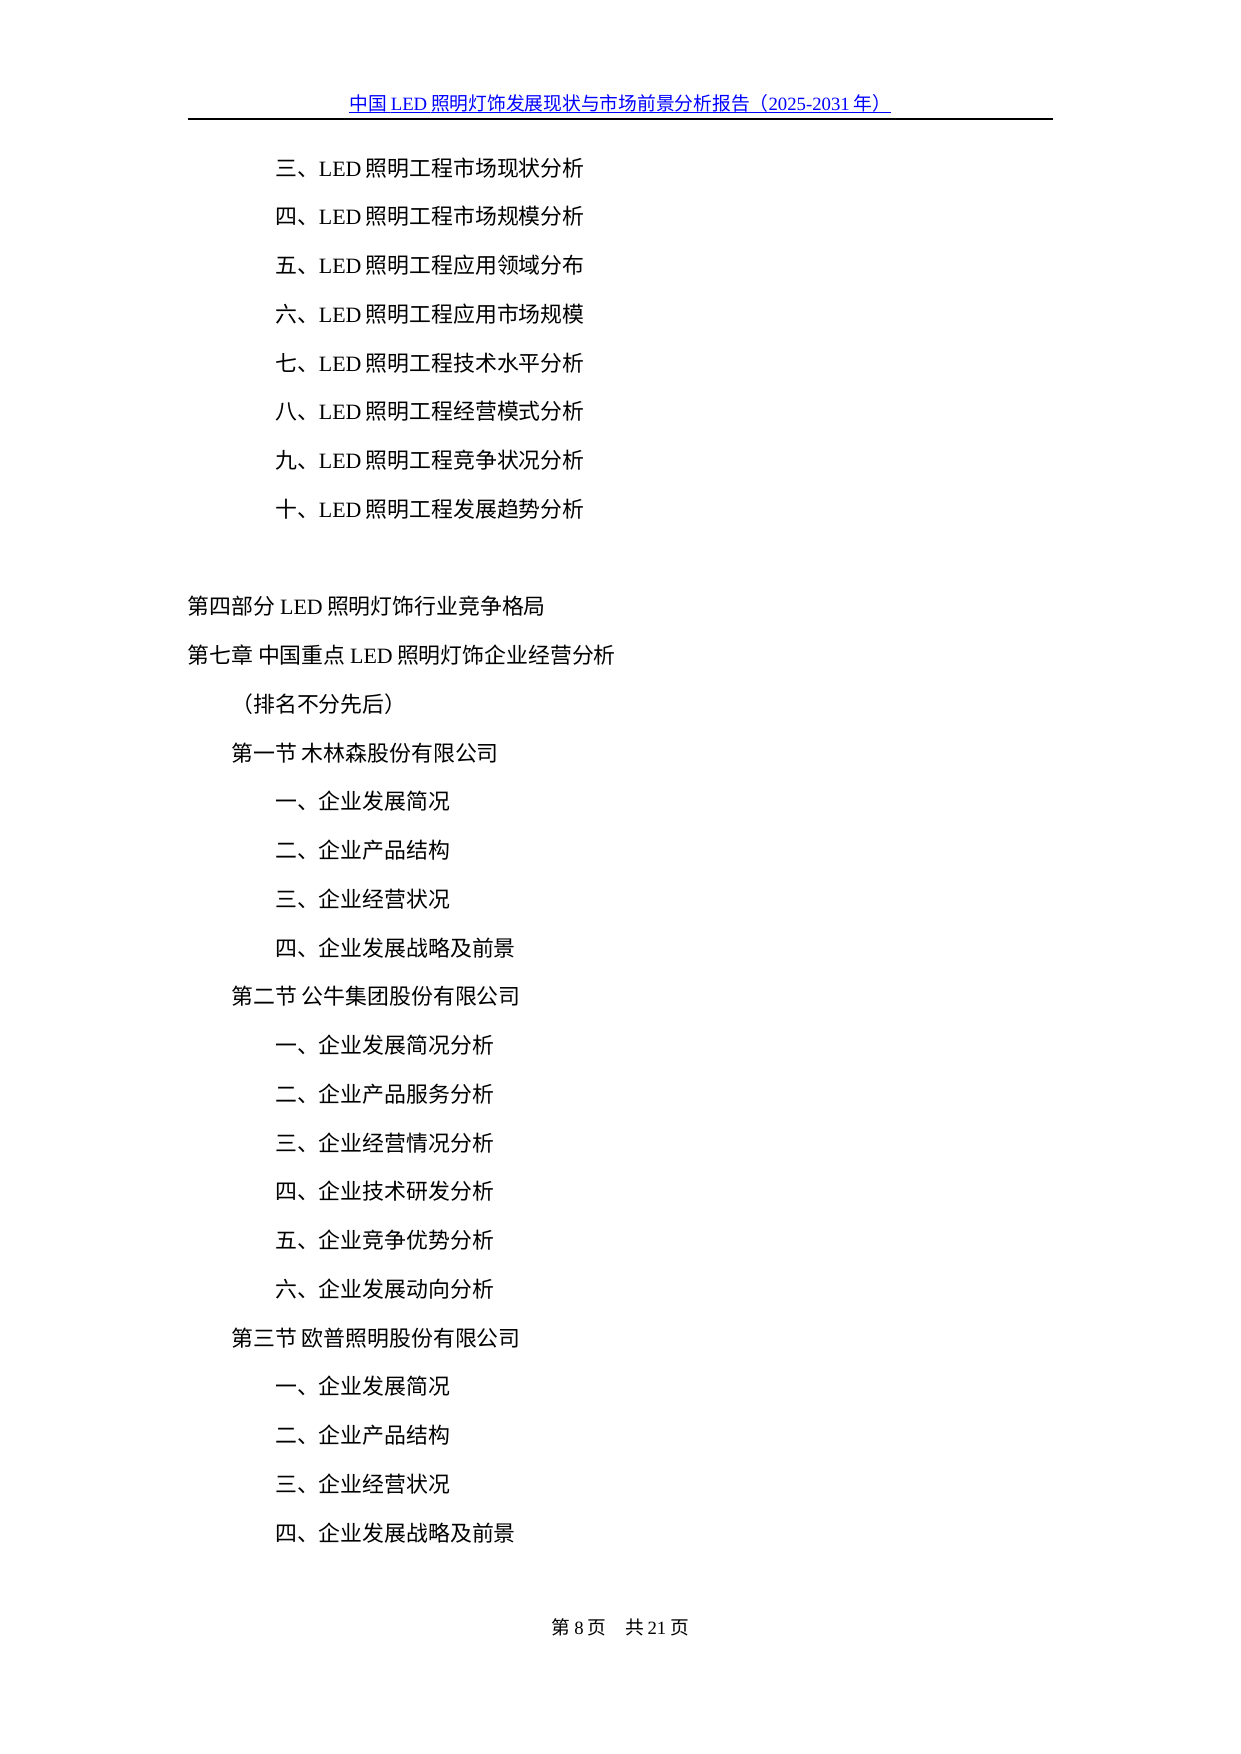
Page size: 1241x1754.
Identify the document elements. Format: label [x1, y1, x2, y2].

text [187, 150, 1053, 1548]
